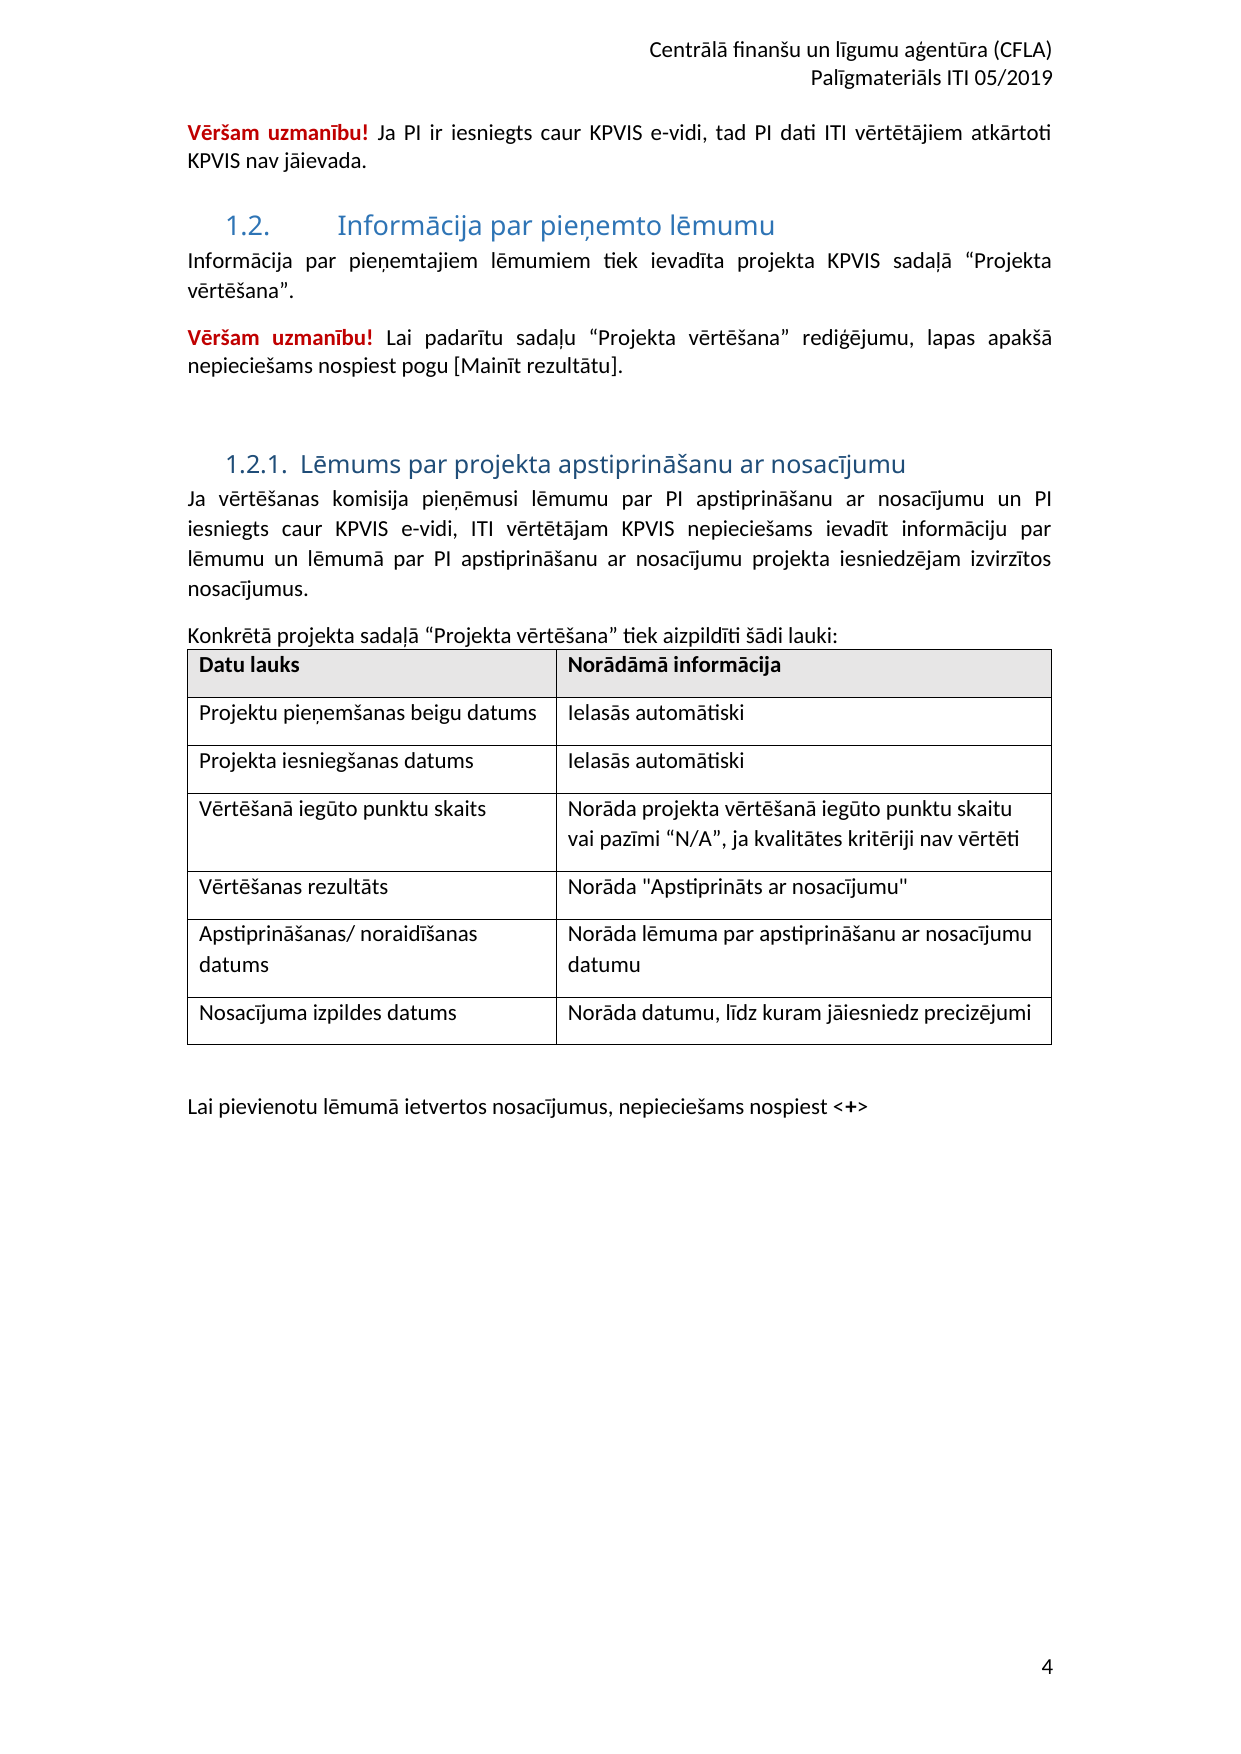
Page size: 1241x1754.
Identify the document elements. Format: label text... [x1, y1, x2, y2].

table_cell Ielasās automātiski [557, 746, 1051, 793]
subtitle Lēmums par projekta apstiprināšanu ar nosacījumu [225, 447, 1053, 481]
table_cell Norāda datumu, līdz kuram jāiesniedz precizējumi [557, 998, 1051, 1044]
text Informācija par pieņemtajiem lēmumiem tiek ievadīta projekta KPVIS sadaļā “Projekta vērtēšana”. [187, 246, 1053, 304]
table_cell Ielasās automātiski [557, 698, 1051, 745]
table_cell Nosacījuma izpildes datums [188, 998, 556, 1044]
table_cell Norāda lēmuma par apstiprināšanu ar nosacījumu datumu [557, 920, 1051, 997]
table_header Norādāmā informācija [557, 650, 1051, 697]
table_cell Norāda projekta vērtēšanā iegūto punktu skaitu vai pazīmi “N/A”, ja kvalitātes kritēriji nav vērtēti [557, 794, 1051, 871]
text Vēršam uzmanību! Lai padarītu sadaļu “Projekta vērtēšana” rediģējumu, lapas apakšā nepieciešams nospiest pogu [Mainīt rezultātu]. [187, 323, 1053, 379]
text Vēršam uzmanību! Ja PI ir iesniegts caur KPVIS e-vidi, tad PI dati ITI vērtētājiem atkārtoti KPVIS nav jāievada. [187, 118, 1053, 174]
table_cell Projekta iesniegšanas datums [188, 746, 556, 793]
table_cell Apstiprināšanas/ noraidīšanas datums [188, 920, 556, 997]
subtitle Informācija par pieņemto lēmumu [225, 206, 1053, 243]
table_cell Vērtēšanas rezultāts [188, 872, 556, 918]
text Lai pievienotu lēmumā ietvertos nosacījumus, nepieciešams nospiest <+> [187, 1092, 1053, 1120]
table_cell Norāda "Apstiprināts ar nosacījumu" [557, 872, 1051, 918]
text Konkrētā projekta sadaļā “Projekta vērtēšana” tiek aizpildīti šādi lauki: [187, 621, 1053, 649]
table_cell Vērtēšanā iegūto punktu skaits [188, 794, 556, 871]
table_header Datu lauks [188, 650, 556, 697]
text Ja vērtēšanas komisija pieņēmusi lēmumu par PI apstiprināšanu ar nosacījumu un PI iesniegts caur KPVIS e-vidi, ITI vērtētājam KPVIS nepieciešams ievadīt informāciju par lēmumu un lēmumā par PI apstiprināšanu ar nosacījumu projekta iesniedzējam izvirzītos nosacījumus. [187, 484, 1053, 602]
table_cell Projektu pieņemšanas beigu datums [188, 698, 556, 745]
